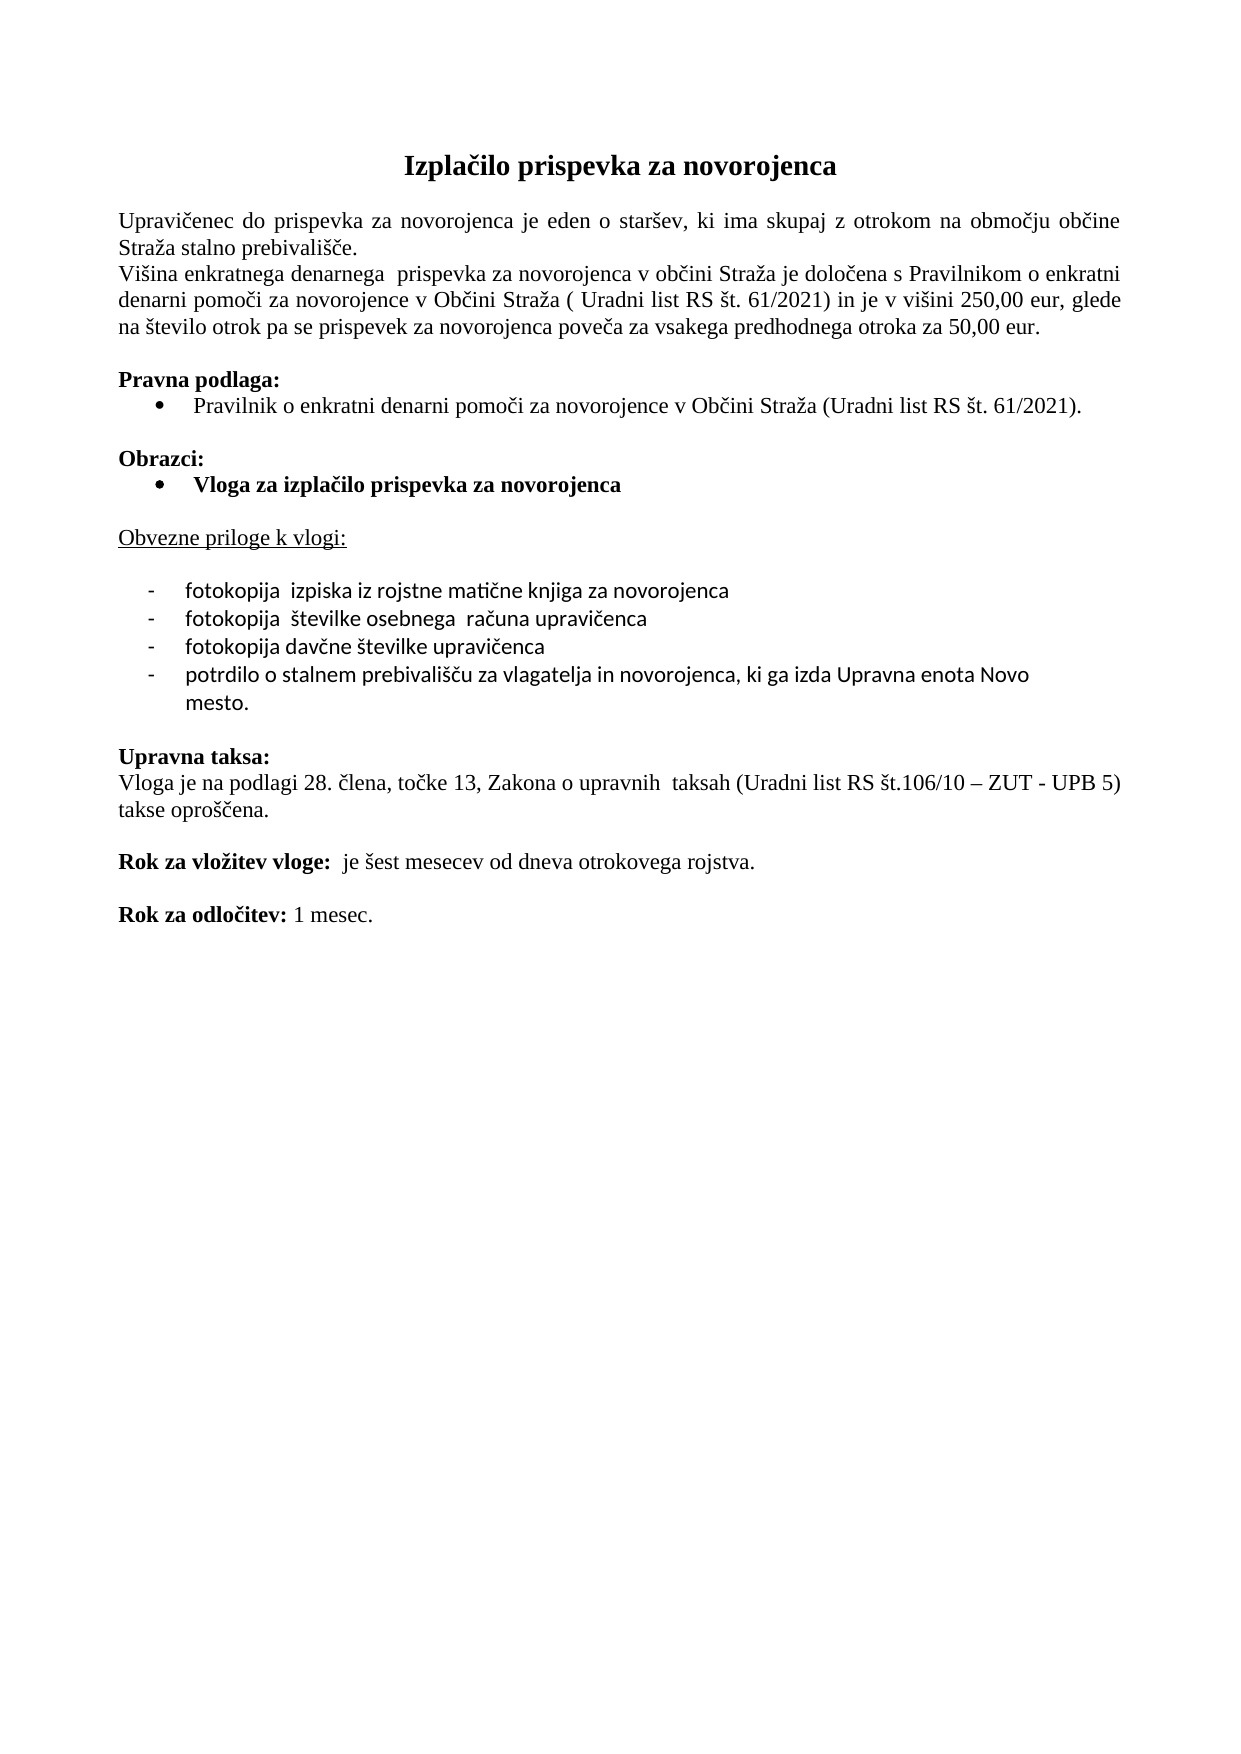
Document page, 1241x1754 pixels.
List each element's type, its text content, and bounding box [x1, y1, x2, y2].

text Obrazci: [118, 445, 1122, 471]
list fotokopija davčne številke upravičenca [148, 632, 1093, 661]
text Pravna podlaga: [118, 366, 1122, 392]
text Upravičenec do prispevka za novorojenca je eden o staršev, ki ima skupaj z otrokom na območju občine Straža stalno prebivališče. [118, 207, 1122, 260]
list Vloga za izplačilo prispevka za novorojenca [156, 471, 1122, 497]
list fotokopija izpiska iz rojstne matične knjiga za novorojenca [148, 576, 1093, 604]
text Rok za vložitev vloge: je šest mesecev od dneva otrokovega rojstva. [118, 848, 1122, 875]
text Izplačilo prispevka za novorojenca [118, 148, 1122, 181]
list potrdilo o stalnem prebivališču za vlagatelja in novorojenca, ki ga izda Upravna enota Novo mesto. [148, 661, 1093, 717]
text Vloga je na podlagi 28. člena, točke 13, Zakona o upravnih taksah (Uradni list RS št.106/10 – ZUT - UPB 5) takse oproščena. [118, 769, 1122, 822]
text Višina enkratnega denarnega prispevka za novorojenca v občini Straža je določena s Pravilnikom o enkratni denarni pomoči za novorojence v Občini Straža ( Uradni list RS št. 61/2021) in je v višini 250,00 eur, glede na število otrok pa se prispevek za novorojenca poveča za vsakega predhodnega otroka za 50,00 eur. [118, 260, 1122, 339]
list Pravilnik o enkratni denarni pomoči za novorojence v Občini Straža (Uradni list RS št. 61/2021). [156, 392, 1122, 418]
text Obvezne priloge k vlogi: [118, 524, 1122, 550]
text Upravna taksa: [118, 743, 1122, 769]
list fotokopija številke osebnega računa upravičenca [148, 604, 1093, 632]
text Rok za odločitev: 1 mesec. [118, 901, 1122, 927]
